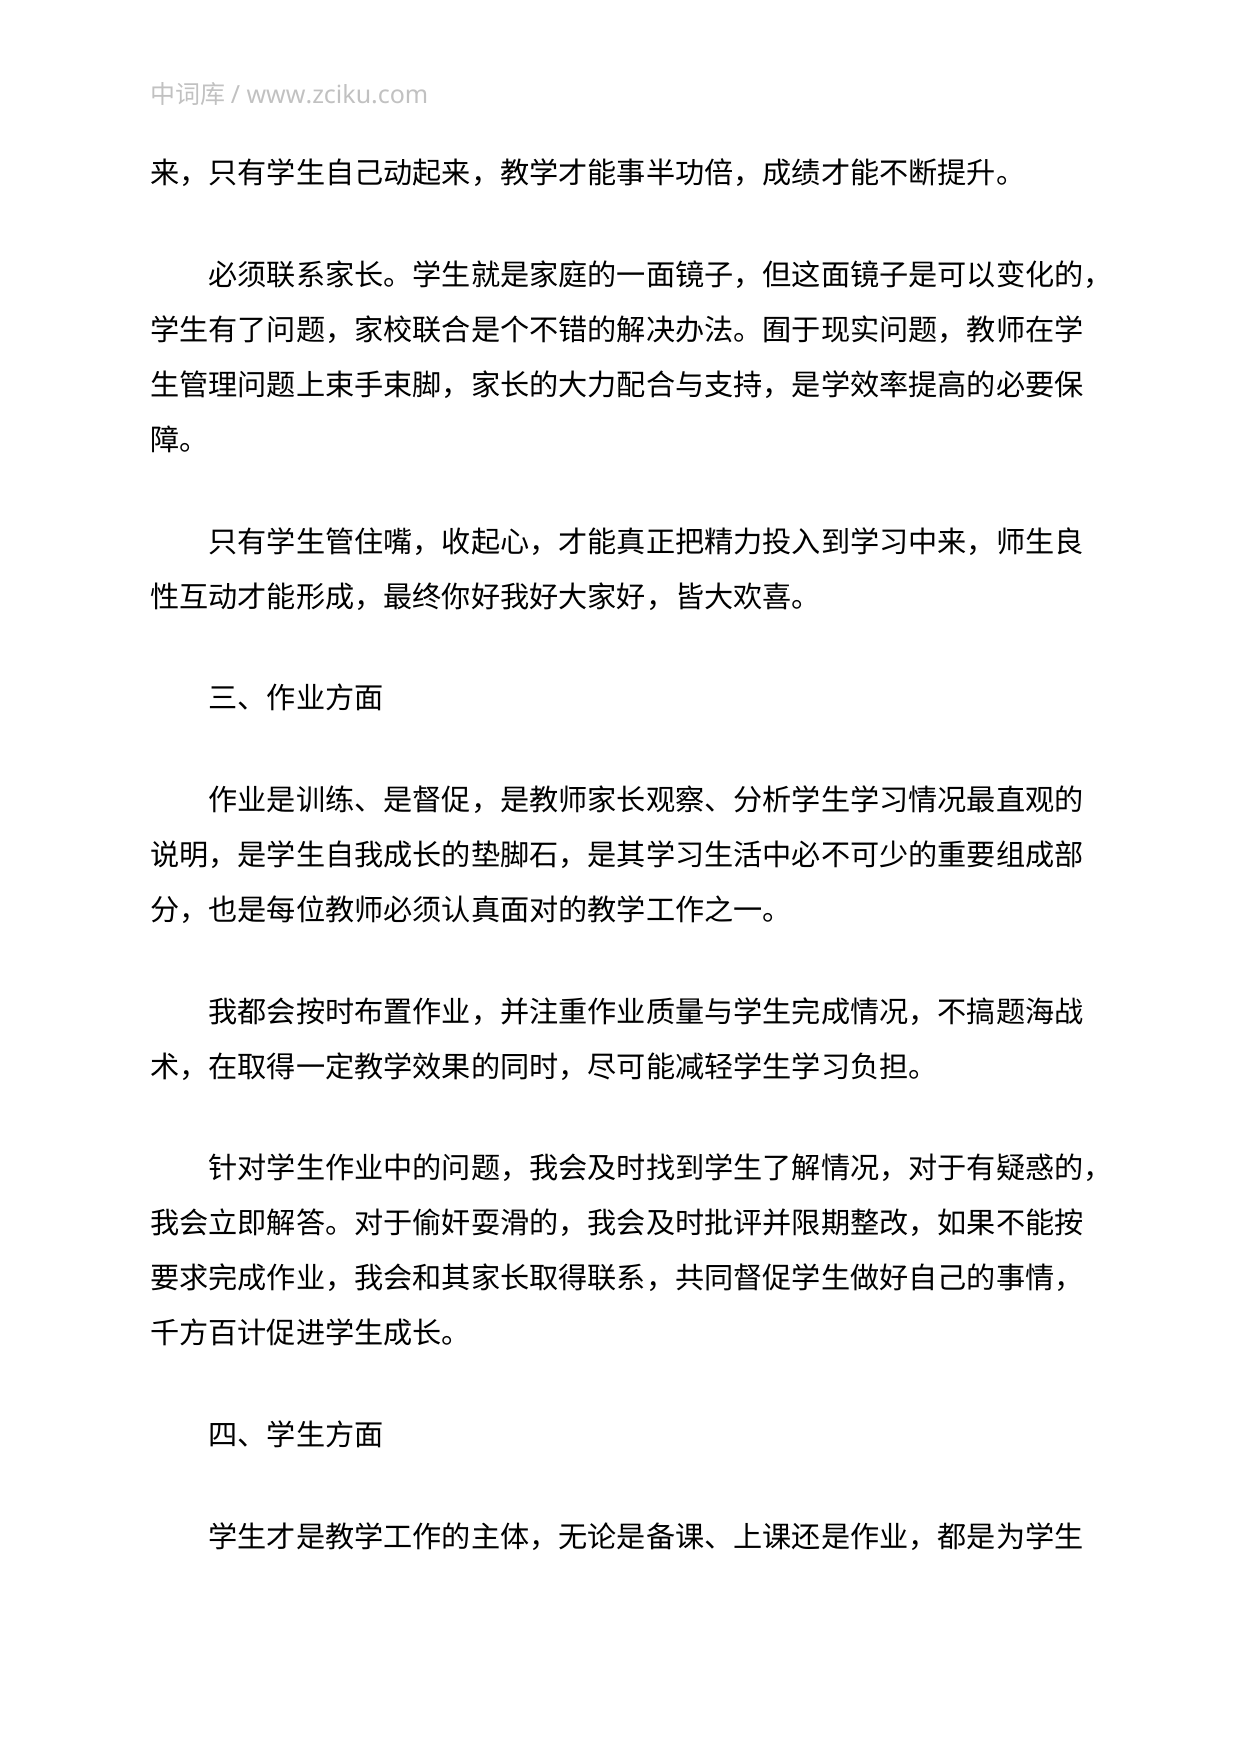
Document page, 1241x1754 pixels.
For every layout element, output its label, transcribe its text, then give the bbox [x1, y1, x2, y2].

text 必须联系家长。学生就是家庭的一面镜子，但这面镜子是可以变化的，学生有了问题，家校联合是个不错的解决办法。囿于现实问题，教师在学生管理问题上束手束脚，家长的大力配合与支持，是学效率提高的必要保障。 [150, 252, 1090, 459]
text 只有学生管住嘴，收起心，才能真正把精力投入到学习中来，师生良性互动才能形成，最终你好我好大家好，皆大欢喜。 [150, 518, 1090, 615]
text 三、作业方面 [150, 675, 1090, 717]
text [150, 1513, 1090, 1555]
text 我都会按时布置作业，并注重作业质量与学生完成情况，不搞题海战术，在取得一定教学效果的同时，尽可能减轻学生学习负担。 [150, 988, 1090, 1085]
text 作业是训练、是督促，是教师家长观察、分析学生学习情况最直观的说明，是学生自我成长的垫脚石，是其学习生活中必不可少的重要组成部分，也是每位教师必须认真面对的教学工作之一。 [150, 777, 1090, 929]
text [150, 150, 1090, 192]
text 针对学生作业中的问题，我会及时找到学生了解情况，对于有疑惑的，我会立即解答。对于偷奸耍滑的，我会及时批评并限期整改，如果不能按要求完成作业，我会和其家长取得联系，共同督促学生做好自己的事情，千方百计促进学生成长。 [150, 1145, 1090, 1352]
text 四、学生方面 [150, 1411, 1090, 1454]
